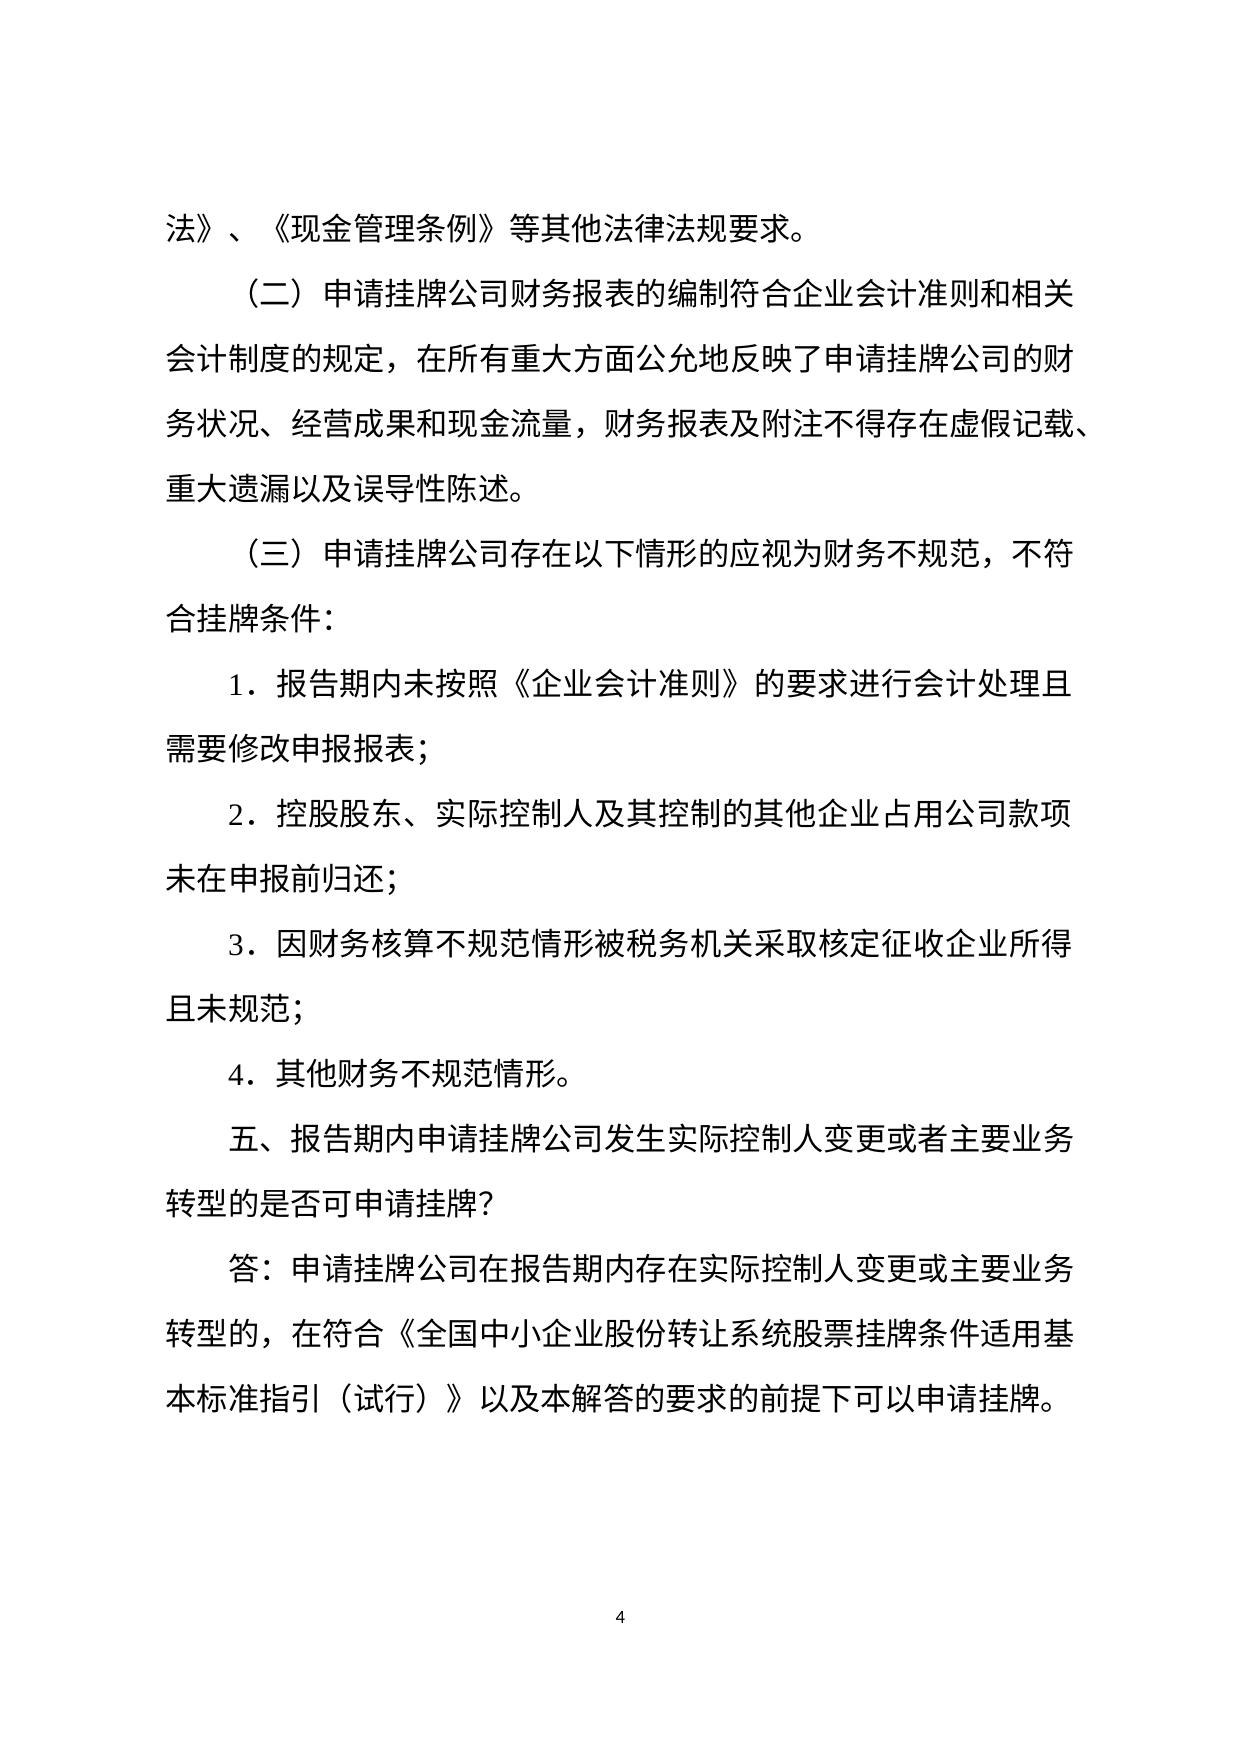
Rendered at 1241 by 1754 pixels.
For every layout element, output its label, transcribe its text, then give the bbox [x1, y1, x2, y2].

text （三）申请挂牌公司存在以下情形的应视为财务不规范，不符合挂牌条件： [165, 519, 1075, 649]
text 4．其他财务不规范情形。 [165, 1039, 1075, 1104]
text 3．因财务核算不规范情形被税务机关采取核定征收企业所得且未规范； [165, 909, 1075, 1039]
text （二）申请挂牌公司财务报表的编制符合企业会计准则和相关会计制度的规定，在所有重大方面公允地反映了申请挂牌公司的财务状况、经营成果和现金流量，财务报表及附注不得存在虚假记载、重大遗漏以及误导性陈述。 [165, 259, 1075, 519]
text 1．报告期内未按照《企业会计准则》的要求进行会计处理且需要修改申报报表； [165, 649, 1075, 779]
text 五、报告期内申请挂牌公司发生实际控制人变更或者主要业务转型的是否可申请挂牌？ [165, 1104, 1075, 1234]
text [165, 194, 1075, 259]
text 答：申请挂牌公司在报告期内存在实际控制人变更或主要业务转型的，在符合《全国中小企业股份转让系统股票挂牌条件适用基本标准指引（试行）》以及本解答的要求的前提下可以申请挂牌。 [165, 1234, 1075, 1429]
text 2．控股股东、实际控制人及其控制的其他企业占用公司款项未在申报前归还； [165, 779, 1075, 909]
